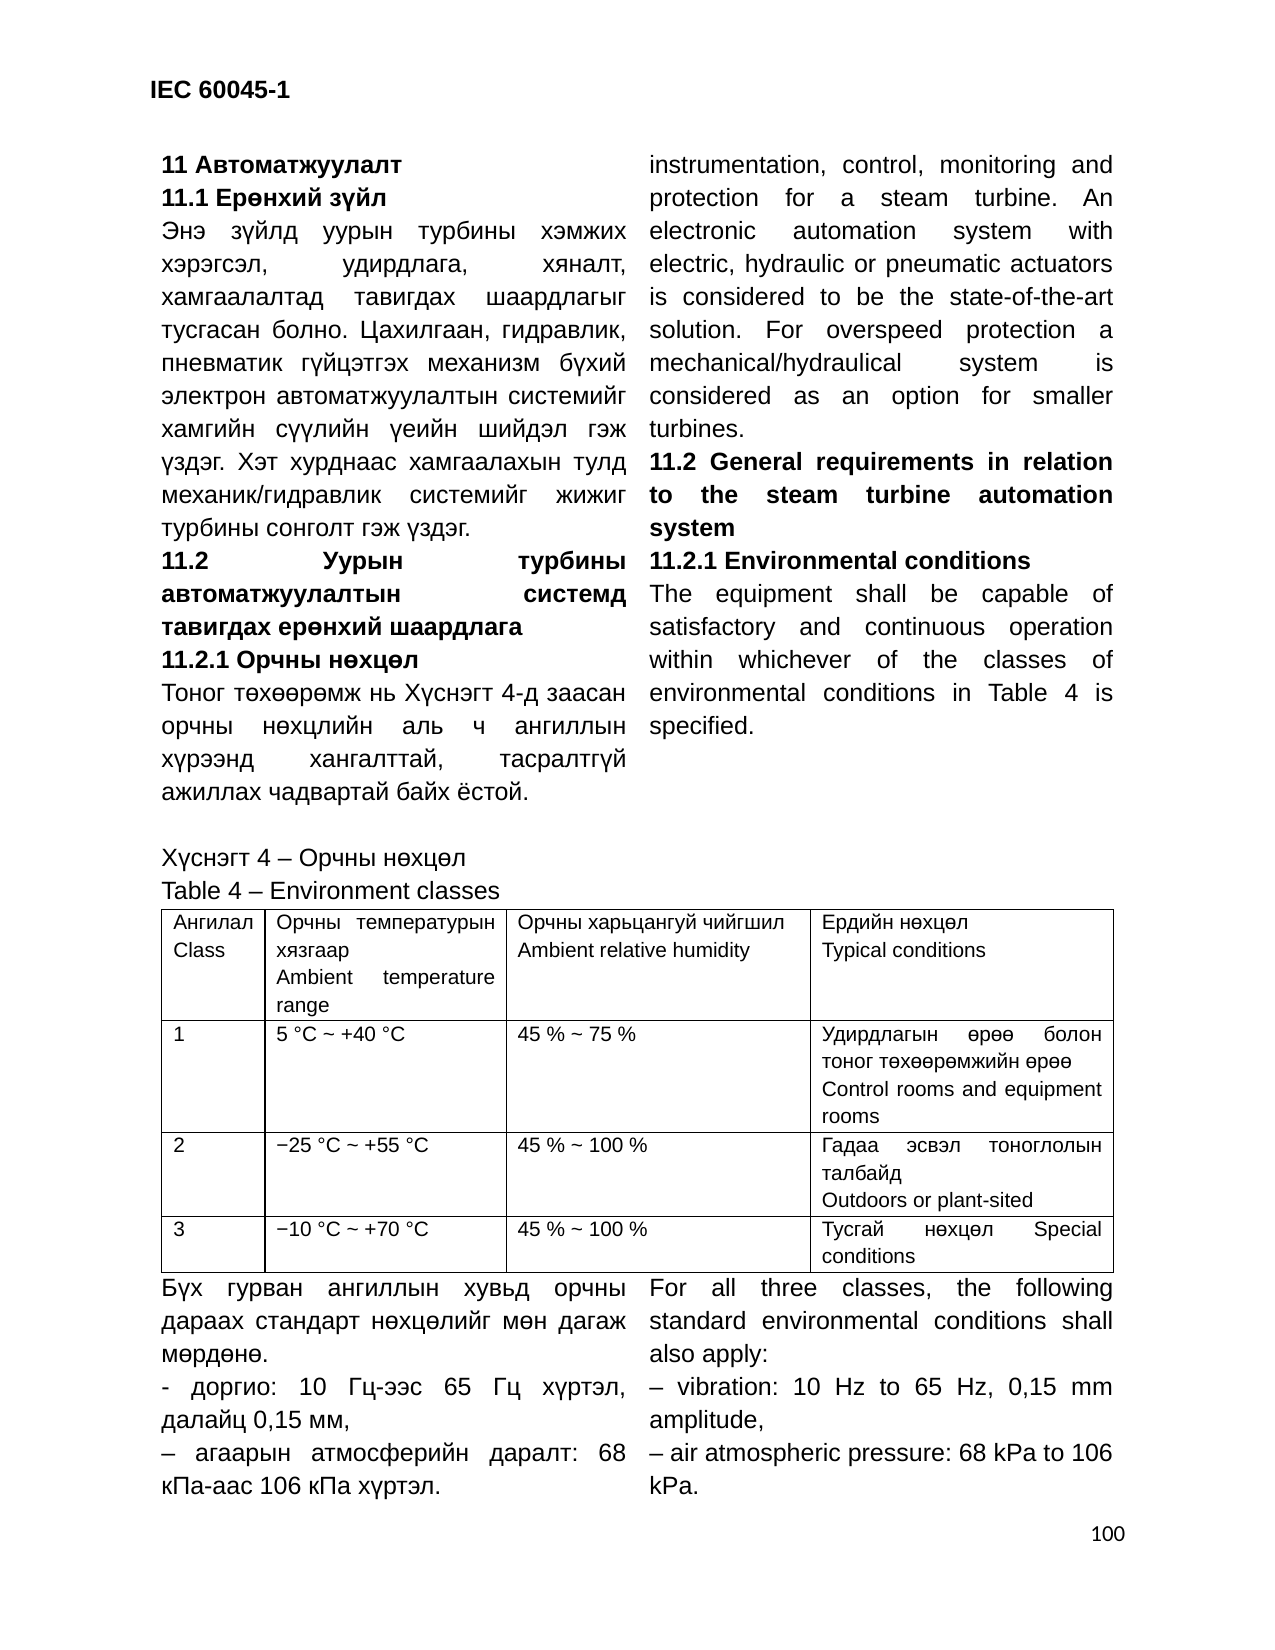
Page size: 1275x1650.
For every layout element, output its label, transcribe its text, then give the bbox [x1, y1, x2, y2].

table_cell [638, 1273, 1125, 1500]
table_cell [150, 1273, 638, 1500]
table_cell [638, 150, 1125, 810]
table_cell Хүснэгт 4 – Орчны нөхцөл Table 4 – Environment classes [150, 810, 1125, 1273]
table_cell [150, 150, 638, 810]
